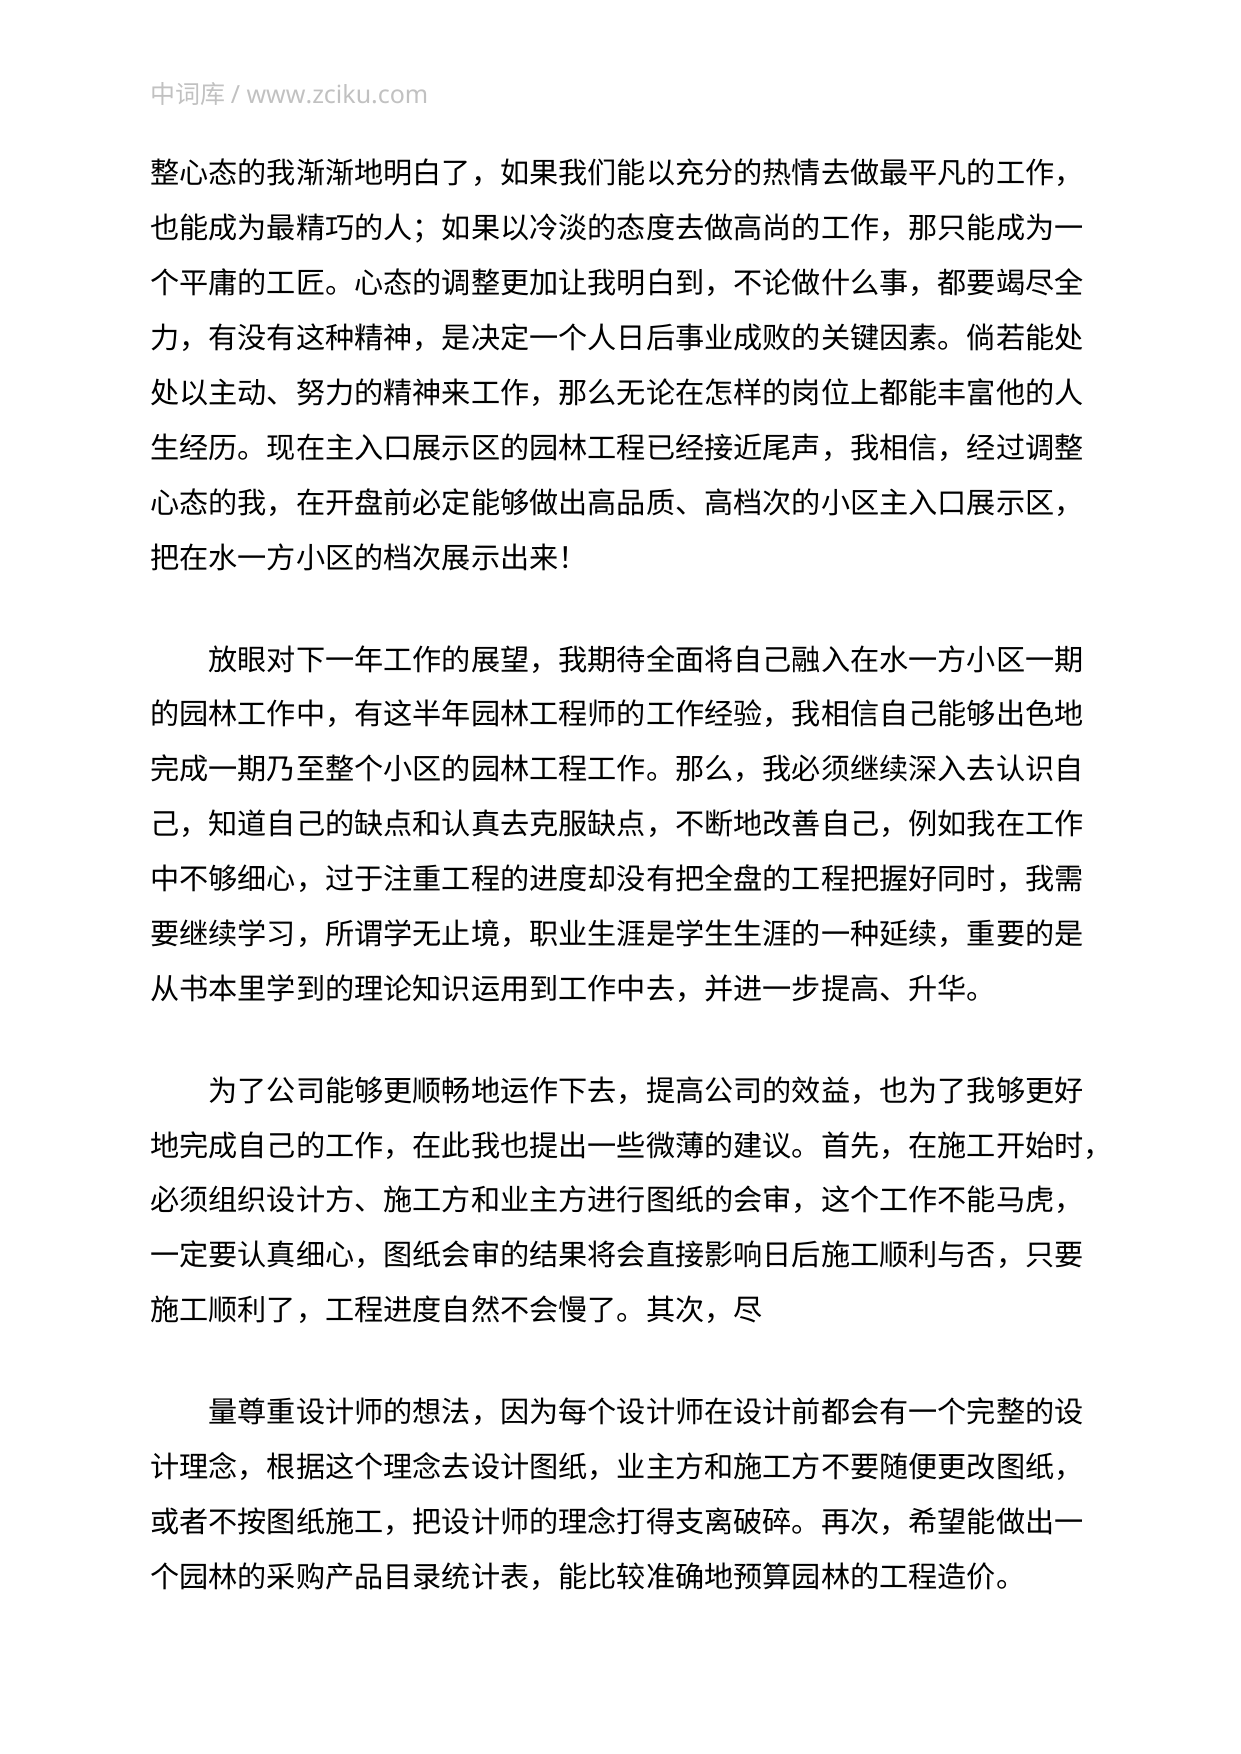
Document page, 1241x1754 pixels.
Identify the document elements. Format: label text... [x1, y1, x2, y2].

text 为了公司能够更顺畅地运作下去，提高公司的效益，也为了我够更好地完成自己的工作，在此我也提出一些微薄的建议。首先，在施工开始时，必须组织设计方、施工方和业主方进行图纸的会审，这个工作不能马虎，一定要认真细心，图纸会审的结果将会直接影响日后施工顺利与否，只要施工顺利了，工程进度自然不会慢了。其次，尽 [150, 1067, 1090, 1329]
text 放眼对下一年工作的展望，我期待全面将自己融入在水一方小区一期的园林工作中，有这半年园林工程师的工作经验，我相信自己能够出色地完成一期乃至整个小区的园林工程工作。那么，我必须继续深入去认识自己，知道自己的缺点和认真去克服缺点，不断地改善自己，例如我在工作中不够细心，过于注重工程的进度却没有把全盘的工程把握好同时，我需要继续学习，所谓学无止境，职业生涯是学生生涯的一种延续，重要的是从书本里学到的理论知识运用到工作中去，并进一步提高、升华。 [150, 636, 1090, 1008]
text 量尊重设计师的想法，因为每个设计师在设计前都会有一个完整的设计理念，根据这个理念去设计图纸，业主方和施工方不要随便更改图纸，或者不按图纸施工，把设计师的理念打得支离破碎。再次，希望能做出一个园林的采购产品目录统计表，能比较准确地预算园林的工程造价。 [150, 1388, 1090, 1596]
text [150, 150, 1090, 577]
